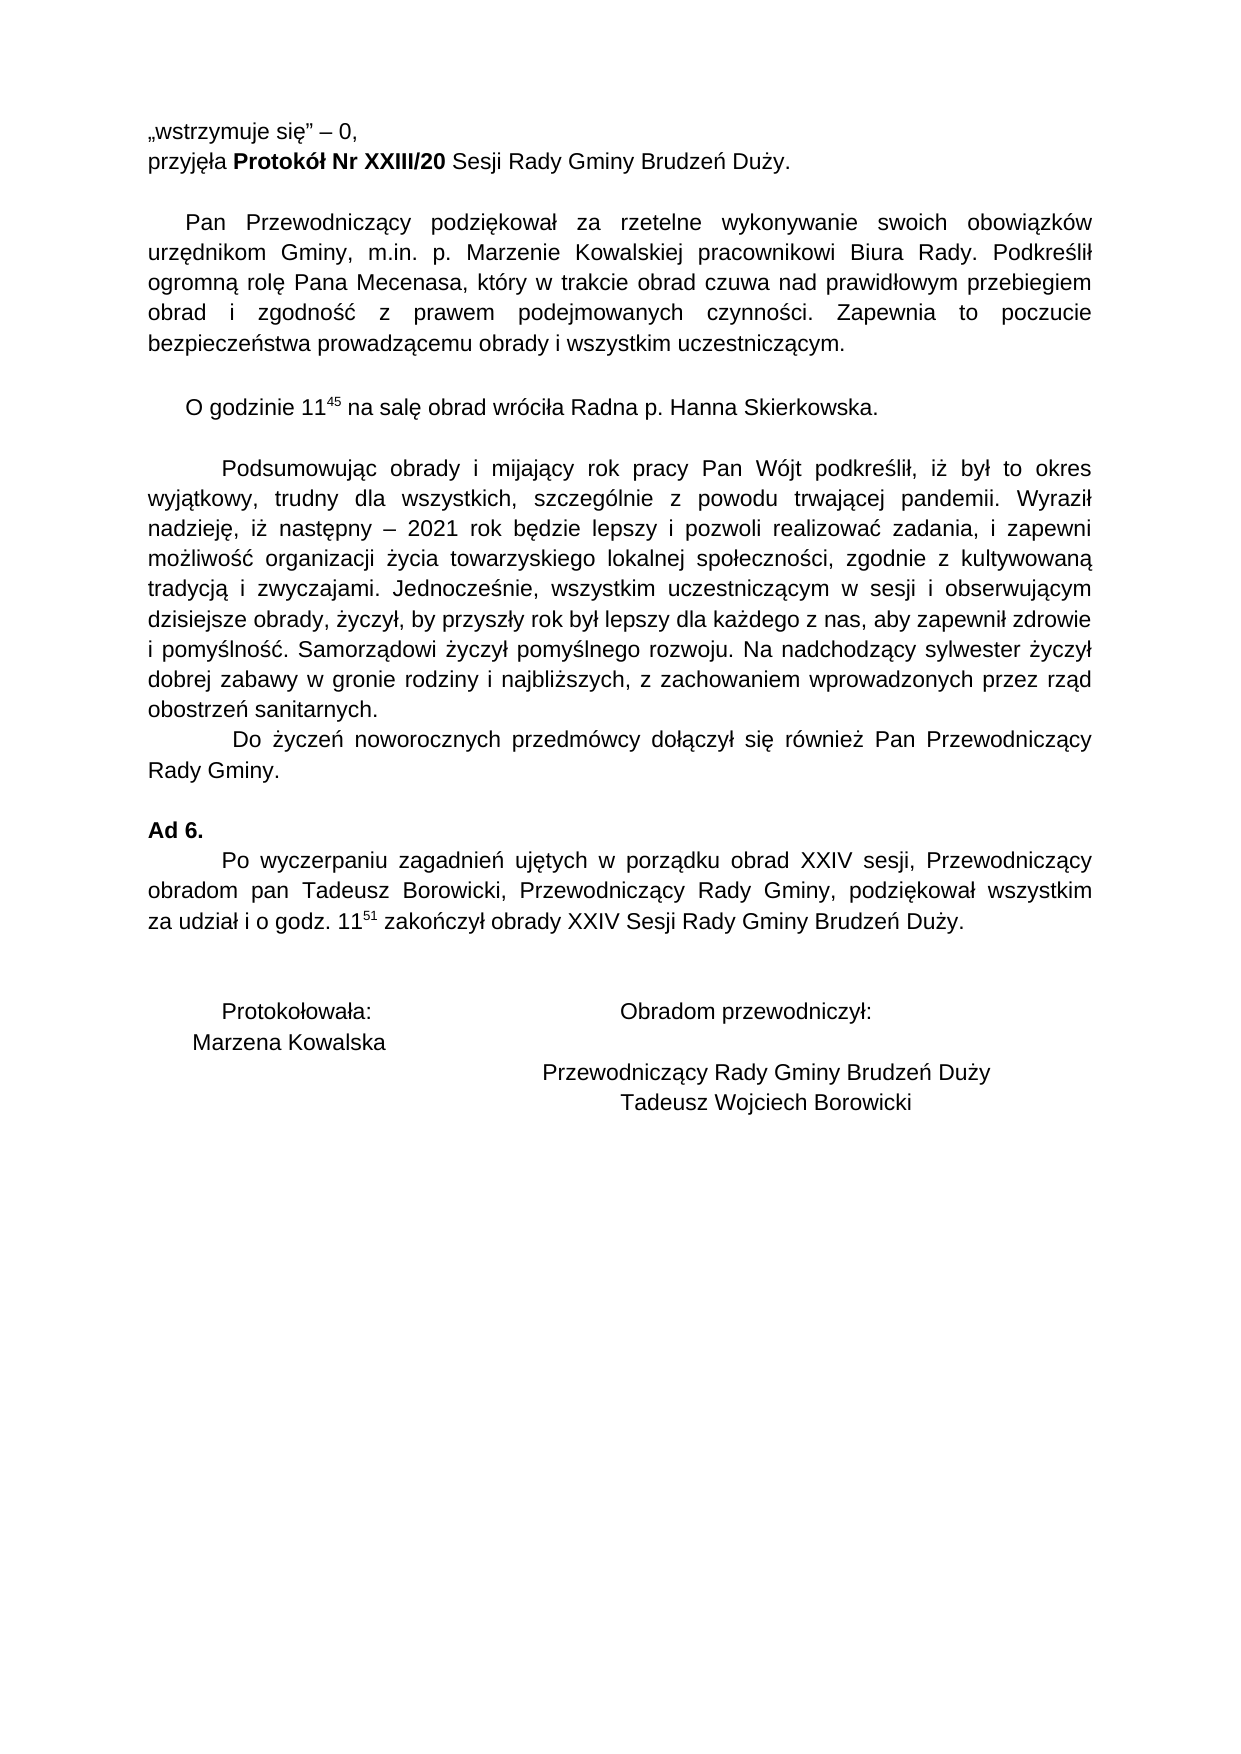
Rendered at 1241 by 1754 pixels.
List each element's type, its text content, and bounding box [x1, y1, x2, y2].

text przyjęła Protokół Nr XXIII/20 Sesji Rady Gminy Brudzeń Duży. [148, 148, 1093, 175]
text Podsumowując obrady i mijający rok pracy Pan Wójt podkreślił, iż był to okres wyjątkowy, trudny dla wszystkich, szczególnie z powodu trwającej pandemii. Wyraził nadzieję, iż następny – 2021 rok będzie lepszy i pozwoli realizować zadania, i zapewni możliwość organizacji życia towarzyskiego lokalnej społeczności, zgodnie z kultywowaną tradycją i zwyczajami. Jednocześnie, wszystkim uczestniczącym w sesji i obserwującym dzisiejsze obrady, życzył, by przyszły rok był lepszy dla każdego z nas, aby zapewnił zdrowie i pomyślność. Samorządowi życzył pomyślnego rozwoju. Na nadchodzący sylwester życzył dobrej zabawy w gronie rodziny i najbliższych, z zachowaniem wprowadzonych przez rząd obostrzeń sanitarnych. [148, 454, 1093, 723]
text Marzena Kowalska [148, 1028, 1093, 1055]
text „wstrzymuje się” – 0, [148, 118, 1093, 144]
text O godzinie 1145 na salę obrad wróciła Radna p. Hanna Skierkowska. [185, 394, 1093, 421]
text Do życzeń noworocznych przedmówcy dołączył się również Pan Przewodniczący Rady Gminy. [148, 726, 1093, 783]
text Przewodniczący Rady Gminy Brudzeń Duży [148, 1059, 1093, 1085]
text Ad 6. [148, 817, 1093, 843]
text Tadeusz Wojciech Borowicki [148, 1089, 1093, 1115]
text Pan Przewodniczący podziękował za rzetelne wykonywanie swoich obowiązków urzędnikom Gminy, m.in. p. Marzenie Kowalskiej pracownikowi Biura Rady. Podkreślił ogromną rolę Pana Mecenasa, który w trakcie obrad czuwa nad prawidłowym przebiegiem obrad i zgodność z prawem podejmowanych czynności. Zapewnia to poczucie bezpieczeństwa prowadzącemu obrady i wszystkim uczestniczącym. [148, 209, 1093, 356]
text Po wyczerpaniu zagadnień ujętych w porządku obrad XXIV sesji, Przewodniczący obradom pan Tadeusz Borowicki, Przewodniczący Rady Gminy, podziękował wszystkim za udział i o godz. 1151 zakończył obrady XXIV Sesji Rady Gminy Brudzeń Duży. [148, 847, 1093, 934]
text Protokołowała: Obradom przewodniczył: [148, 998, 1093, 1025]
